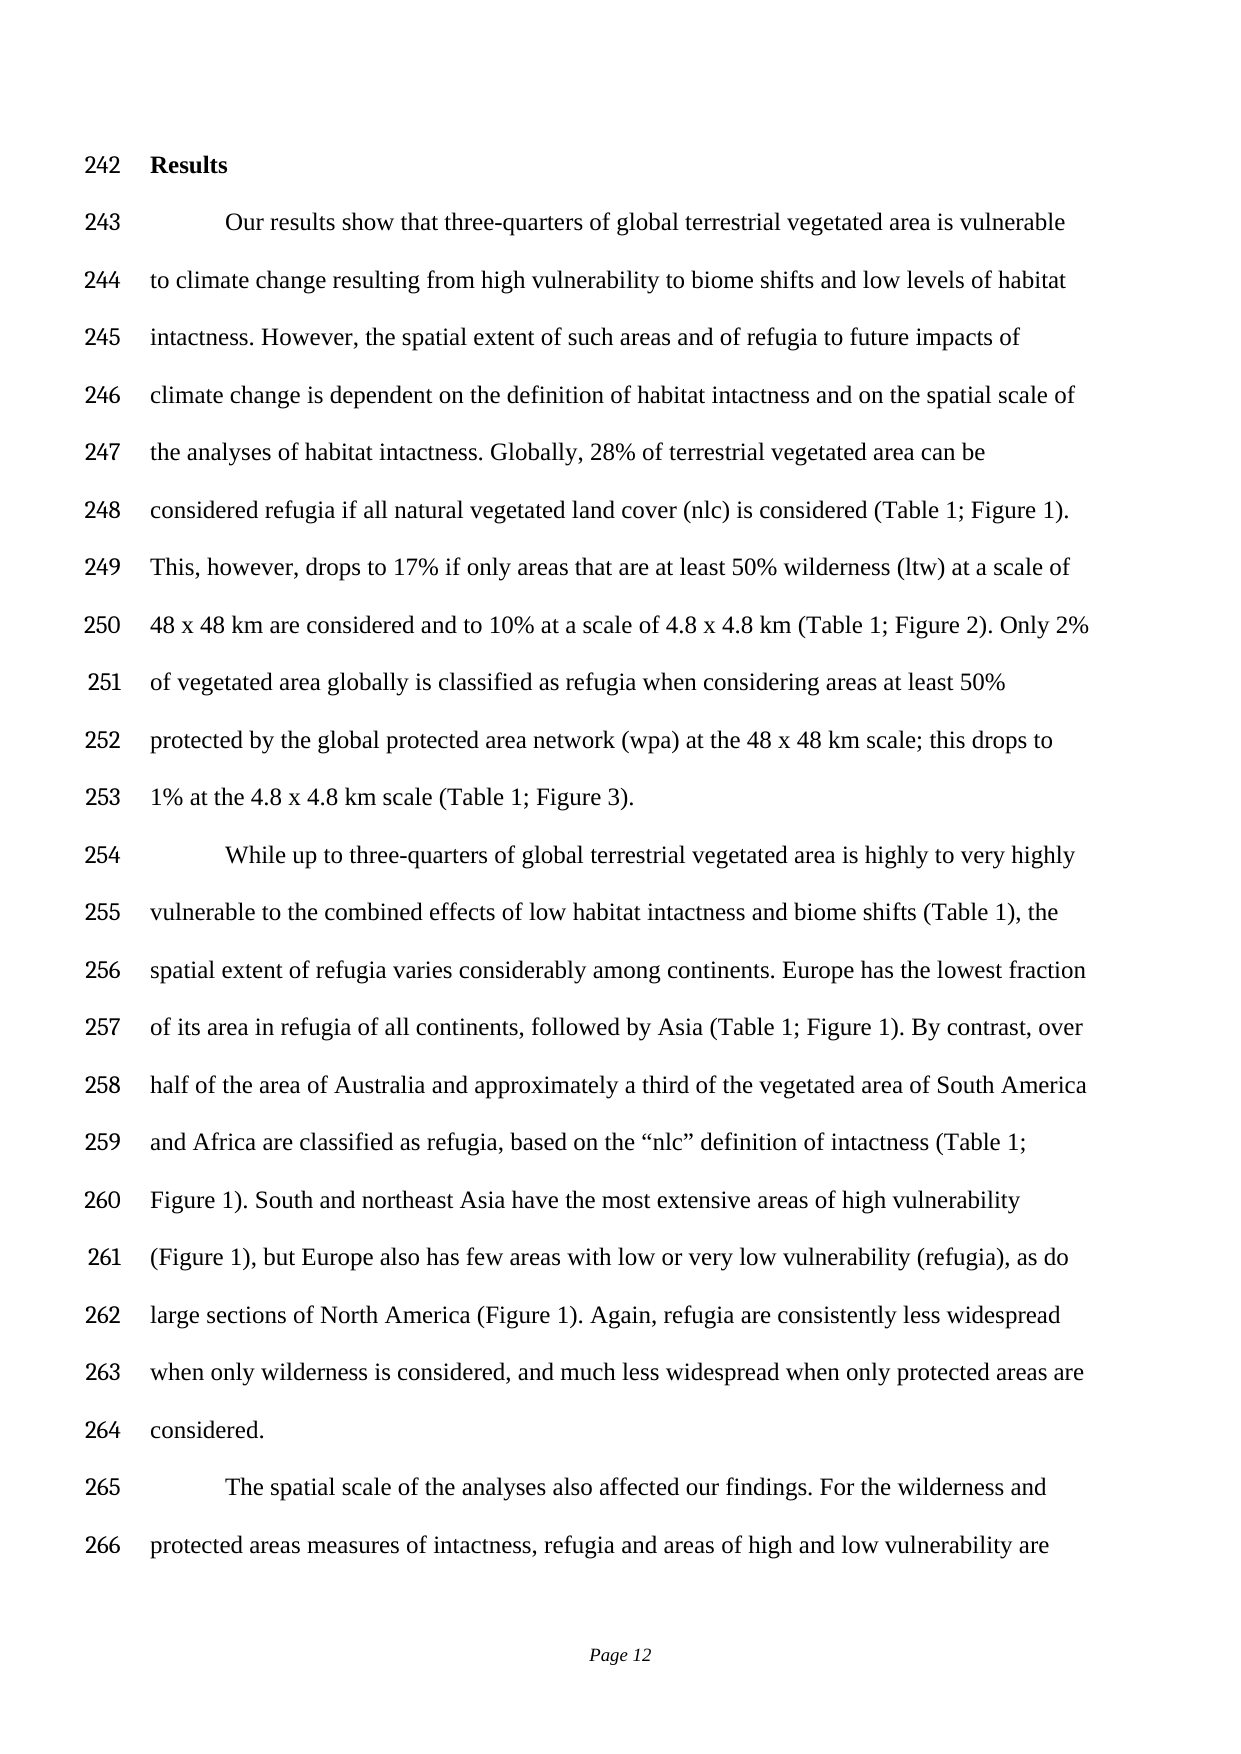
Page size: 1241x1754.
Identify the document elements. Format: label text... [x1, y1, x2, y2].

text Results [150, 150, 1090, 179]
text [150, 1472, 1090, 1559]
text Our results show that three-quarters of global terrestrial vegetated area is vulnerable to climate change resulting from high vulnerability to biome shifts and low levels of habitat intactness. However, the spatial extent of such areas and of refugia to future impacts of climate change is dependent on the definition of habitat intactness and on the spatial scale of the analyses of habitat intactness. Globally, 28% of terrestrial vegetated area can be considered refugia if all natural vegetated land cover (nlc) is considered (Table 1; Figure 1). This, however, drops to 17% if only areas that are at least 50% wilderness (ltw) at a scale of 48 x 48 km are considered and to 10% at a scale of 4.8 x 4.8 km (Table 1; Figure 2). Only 2% of vegetated area globally is classified as refugia when considering areas at least 50% protected by the global protected area network (wpa) at the 48 x 48 km scale; this drops to 1% at the 4.8 x 4.8 km scale (Table 1; Figure 3). [150, 207, 1090, 811]
text While up to three-quarters of global terrestrial vegetated area is highly to very highly vulnerable to the combined effects of low habitat intactness and biome shifts (Table 1), the spatial extent of refugia varies considerably among continents. Europe has the lowest fraction of its area in refugia of all continents, followed by Asia (Table 1; Figure 1). By contrast, over half of the area of Australia and approximately a third of the vegetated area of South America and Africa are classified as refugia, based on the “nlc” definition of intactness (Table 1; Figure 1). South and northeast Asia have the most extensive areas of high vulnerability (Figure 1), but Europe also has few areas with low or very low vulnerability (refugia), as do large sections of North America (Figure 1). Again, refugia are consistently less widespread when only wilderness is considered, and much less widespread when only protected areas are considered. [150, 840, 1090, 1444]
